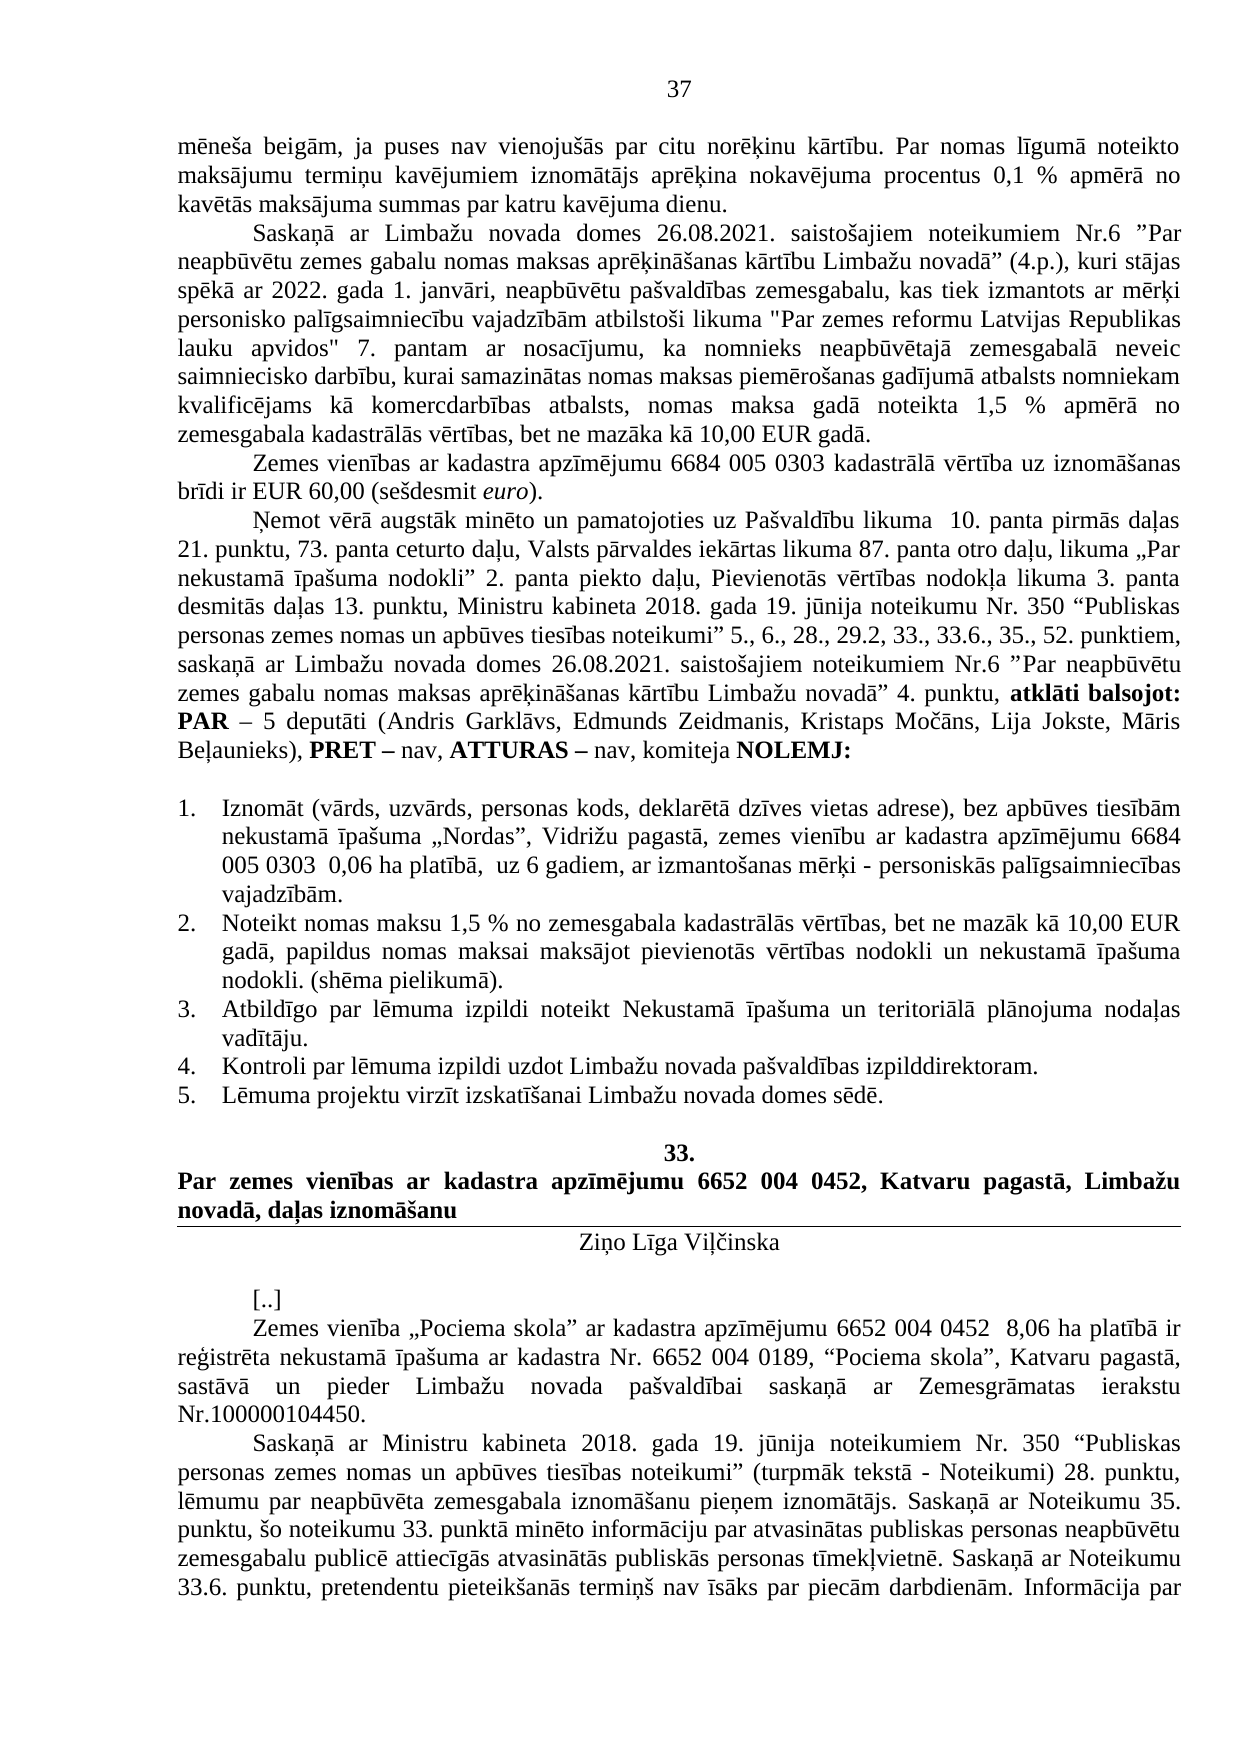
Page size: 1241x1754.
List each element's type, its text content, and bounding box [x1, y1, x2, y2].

text Saskaņā ar Limbažu novada domes 26.08.2021. saistošajiem noteikumiem Nr.6 ”Par neapbūvētu zemes gabalu nomas maksas aprēķināšanas kārtību Limbažu novadā” (4.p.), kuri stājas spēkā ar 2022. gada 1. janvāri, neapbūvētu pašvaldības zemesgabalu, kas tiek izmantots ar mērķi personisko palīgsaimniecību vajadzībām atbilstoši likuma "Par zemes reformu Latvijas Republikas lauku apvidos" 7. pantam ar nosacījumu, ka nomnieks neapbūvētajā zemesgabalā neveic saimniecisko darbību, kurai samazinātas nomas maksas piemērošanas gadījumā atbalsts nomniekam kvalificējams kā komercdarbības atbalsts, nomas maksa gadā noteikta 1,5 % apmērā no zemesgabala kadastrālās vērtības, bet ne mazāka kā 10,00 EUR gadā. [177, 218, 1181, 448]
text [177, 131, 1181, 218]
text 33. [177, 1138, 1181, 1166]
text Ņemot vērā augstāk minēto un pamatojoties uz Pašvaldību likuma 10. panta pirmās daļas 21. punktu, 73. panta ceturto daļu, Valsts pārvaldes iekārtas likuma 87. panta otro daļu, likuma „Par nekustamā īpašuma nodokli” 2. panta piekto daļu, Pievienotās vērtības nodokļa likuma 3. panta desmitās daļas 13. punktu, Ministru kabineta 2018. gada 19. jūnija noteikumu Nr. 350 “Publiskas personas zemes nomas un apbūves tiesības noteikumi” 5., 6., 28., 29.2, 33., 33.6., 35., 52. punktiem, saskaņā ar Limbažu novada domes 26.08.2021. saistošajiem noteikumiem Nr.6 ”Par neapbūvētu zemes gabalu nomas maksas aprēķināšanas kārtību Limbažu novadā” 4. punktu, atklāti balsojot: PAR – 5 deputāti (Andris Garklāvs, Edmunds Zeidmanis, Kristaps Močāns, Lija Jokste, Māris Beļaunieks), PRET – nav, ATTURAS – nav, komiteja NOLEMJ: [177, 505, 1181, 764]
text Zemes vienība „Pociema skola” ar kadastra apzīmējumu 6652 004 0452 8,06 ha platībā ir reģistrēta nekustamā īpašuma ar kadastra Nr. 6652 004 0189, “Pociema skola”, Katvaru pagastā, sastāvā un pieder Limbažu novada pašvaldībai saskaņā ar Zemesgrāmatas ierakstu Nr.100000104450. [177, 1313, 1181, 1428]
list Lēmuma projektu virzīt izskatīšanai Limbažu novada domes sēdē. [177, 1080, 1181, 1109]
text Zemes vienības ar kadastra apzīmējumu 6684 005 0303 kadastrālā vērtība uz iznomāšanas brīdi ir EUR 60,00 (sešdesmit euro). [177, 448, 1181, 505]
list Atbildīgo par lēmuma izpildi noteikt Nekustamā īpašuma un teritoriālā plānojuma nodaļas vadītāju. [177, 994, 1181, 1051]
list Iznomāt (vārds, uzvārds, personas kods, deklarētā dzīves vietas adrese), bez apbūves tiesībām nekustamā īpašuma „Nordas”, Vidrižu pagastā, zemes vienību ar kadastra apzīmējumu 6684 005 0303 0,06 ha platībā, uz 6 gadiem, ar izmantošanas mērķi - personiskās palīgsaimniecības vajadzībām. [177, 793, 1181, 908]
text Par zemes vienības ar kadastra apzīmējumu 6652 004 0452, Katvaru pagastā, Limbažu novadā, daļas iznomāšanu [177, 1166, 1181, 1226]
list Noteikt nomas maksu 1,5 % no zemesgabala kadastrālās vērtības, bet ne mazāk kā 10,00 EUR gadā, papildus nomas maksai maksājot pievienotās vērtības nodokli un nekustamā īpašuma nodokli. (shēma pielikumā). [177, 908, 1181, 994]
list Kontroli par lēmuma izpildi uzdot Limbažu novada pašvaldības izpilddirektoram. [177, 1051, 1181, 1080]
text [177, 1428, 1181, 1601]
text [..] [177, 1284, 1181, 1313]
text Ziņo Līga Viļčinska [177, 1227, 1181, 1256]
